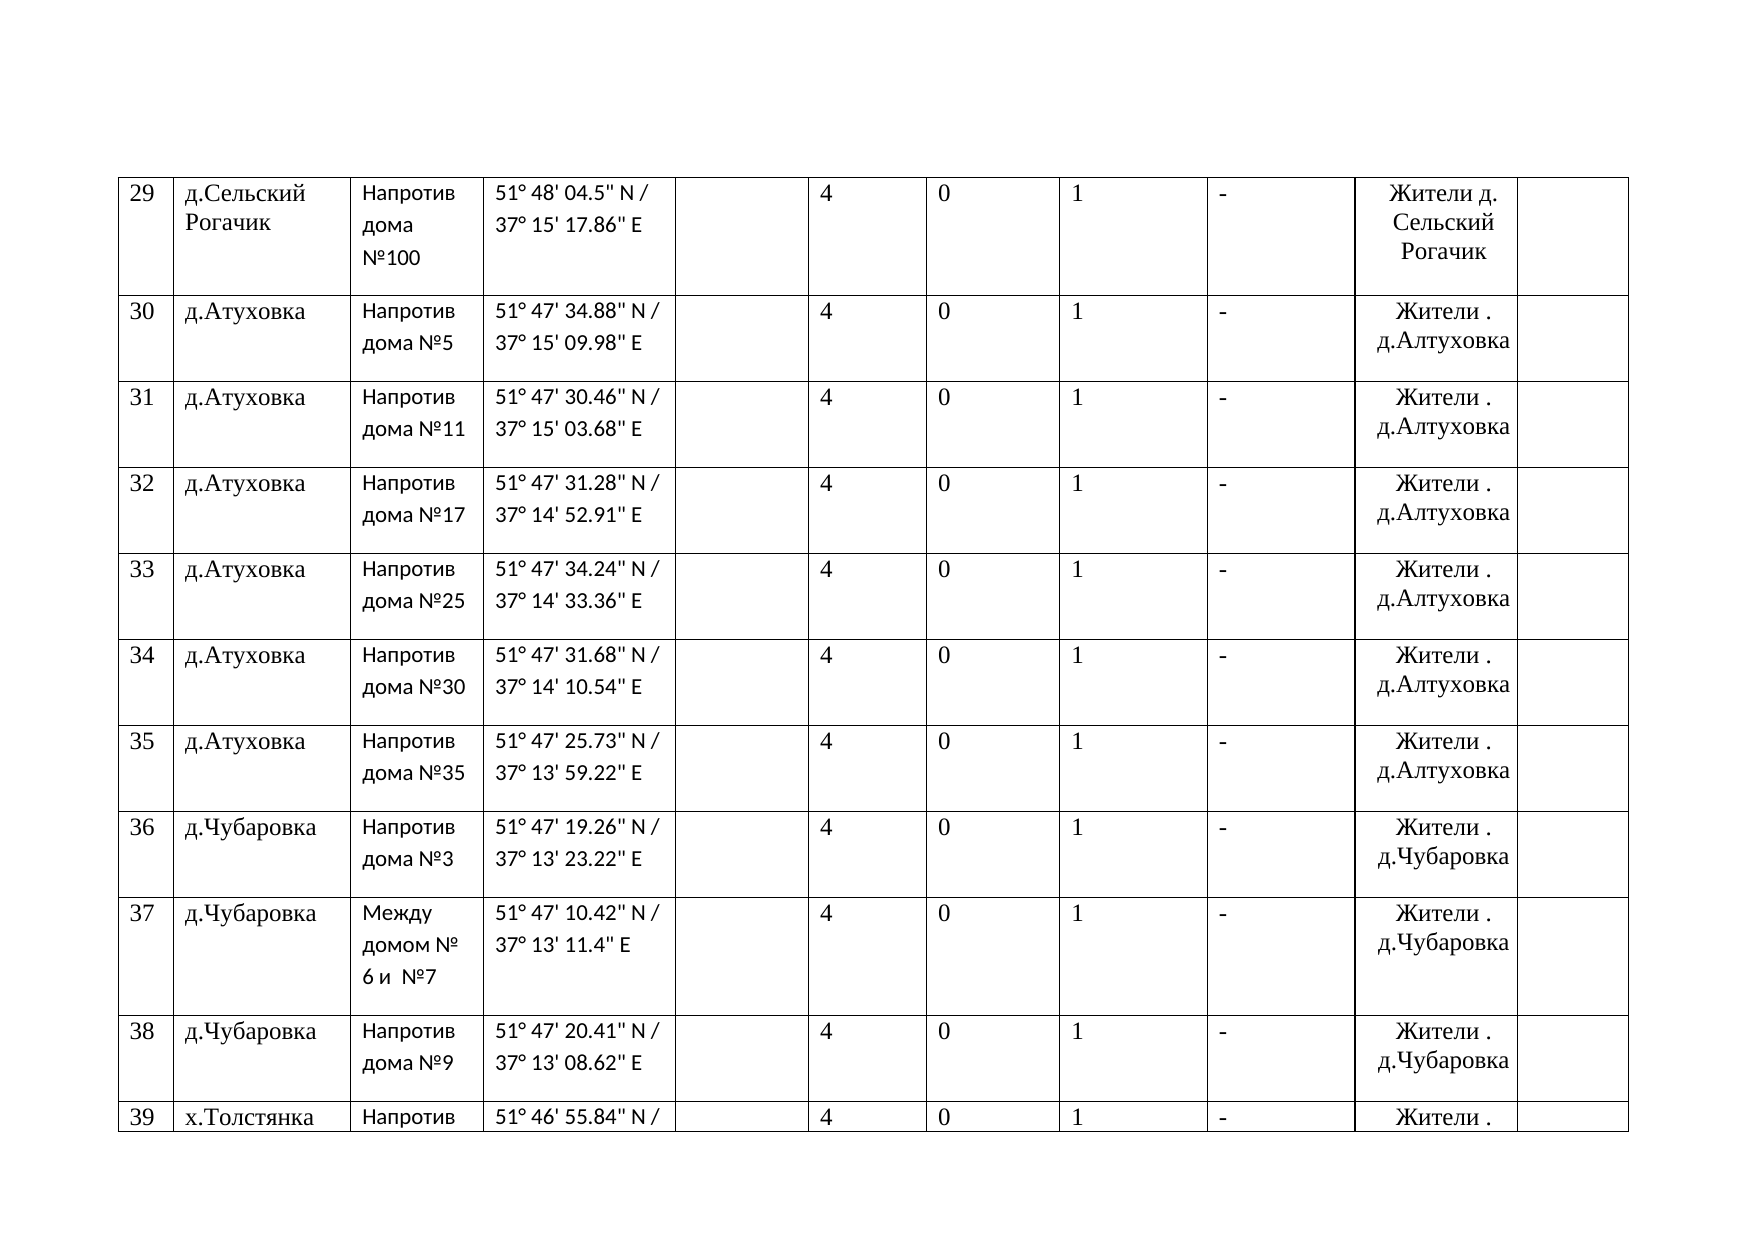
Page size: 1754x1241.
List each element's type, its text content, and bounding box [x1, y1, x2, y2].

table_cell 1 [1060, 812, 1207, 897]
table_cell 51° 47' 34.88" N / 37° 15' 09.98" E [484, 296, 675, 381]
table_cell 4 [809, 1102, 926, 1131]
table_cell 1 [1060, 178, 1207, 295]
table_cell 1 [1060, 640, 1207, 725]
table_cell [1356, 1102, 1517, 1131]
table_cell Напротив дома №3 [351, 812, 483, 897]
table_cell 0 [927, 1016, 1059, 1101]
table_cell [676, 640, 808, 725]
table_cell Жители . д.Алтуховка [1356, 554, 1517, 639]
table_cell 0 [927, 554, 1059, 639]
table_cell 0 [927, 178, 1059, 295]
table_cell [1518, 554, 1628, 639]
table_cell Жители . д.Чубаровка [1356, 1016, 1517, 1101]
table_cell 1 [1060, 898, 1207, 1015]
table_cell Напротив дома №17 [351, 468, 483, 553]
table_cell - [1208, 898, 1354, 1015]
table_cell 51° 47' 34.24" N / 37° 14' 33.36" E [484, 554, 675, 639]
table_cell [1518, 296, 1628, 381]
table_cell [1518, 898, 1628, 1015]
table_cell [484, 1102, 675, 1131]
table_cell 0 [927, 812, 1059, 897]
table_cell - [1208, 178, 1354, 295]
table_cell 31 [119, 382, 173, 467]
table_cell д.Атуховка [174, 296, 350, 381]
table_cell 51° 47' 31.68" N / 37° 14' 10.54" E [484, 640, 675, 725]
table_cell 4 [809, 382, 926, 467]
table_cell [676, 296, 808, 381]
table_cell 4 [809, 640, 926, 725]
table_cell [1518, 1016, 1628, 1101]
table_cell 0 [927, 296, 1059, 381]
table_cell [676, 178, 808, 295]
table_cell 4 [809, 178, 926, 295]
table_cell [676, 726, 808, 811]
table_cell [1518, 1102, 1628, 1131]
table_cell 4 [809, 1016, 926, 1101]
table_cell - [1208, 812, 1354, 897]
table_cell Напротив дома №3 [351, 1102, 483, 1131]
table_cell Напротив дома №30 [351, 640, 483, 725]
table_cell Жители . д.Алтуховка [1356, 296, 1517, 381]
table_cell 0 [927, 1102, 1059, 1131]
table_cell 4 [809, 554, 926, 639]
table_cell - [1208, 468, 1354, 553]
table_cell 35 [119, 726, 173, 811]
table_cell [676, 1016, 808, 1101]
table_cell 51° 47' 10.42" N / 37° 13' 11.4" E [484, 898, 675, 1015]
table_cell 4 [809, 726, 926, 811]
table_cell д.Чубаровка [174, 1016, 350, 1101]
table_cell - [1208, 640, 1354, 725]
table_cell 4 [809, 468, 926, 553]
table_cell [676, 898, 808, 1015]
table_cell 30 [119, 296, 173, 381]
table_cell 37 [119, 898, 173, 1015]
table_cell - [1208, 554, 1354, 639]
table_cell Напротив дома №9 [351, 1016, 483, 1101]
table_cell 1 [1060, 554, 1207, 639]
table_cell 0 [927, 726, 1059, 811]
table_cell 34 [119, 640, 173, 725]
table_cell [1518, 812, 1628, 897]
table_cell д.Сельский Рогачик [174, 178, 350, 295]
table_cell [676, 382, 808, 467]
table_cell д.Чубаровка [174, 812, 350, 897]
table_cell х.Толстянка [174, 1102, 350, 1131]
table_cell 1 [1060, 296, 1207, 381]
table_cell д.Чубаровка [174, 898, 350, 1015]
table_cell Жители . д.Алтуховка [1356, 468, 1517, 553]
table_cell Жители . д.Чубаровка [1356, 898, 1517, 1015]
table_cell Напротив дома №100 [351, 178, 483, 295]
table_cell 51° 47' 20.41" N / 37° 13' 08.62" E [484, 1016, 675, 1101]
table_cell 33 [119, 554, 173, 639]
table_cell [1518, 382, 1628, 467]
table_cell 51° 47' 25.73" N / 37° 13' 59.22" E [484, 726, 675, 811]
table_cell [676, 812, 808, 897]
table_cell Жители . д.Алтуховка [1356, 382, 1517, 467]
table_cell - [1208, 726, 1354, 811]
table_cell 4 [809, 296, 926, 381]
table_cell 0 [927, 468, 1059, 553]
table_cell 4 [809, 812, 926, 897]
table_cell Жители . д.Алтуховка [1356, 726, 1517, 811]
table_cell 51° 47' 31.28" N / 37° 14' 52.91" E [484, 468, 675, 553]
table_cell Между домом № 6 и №7 [351, 898, 483, 1015]
table_cell 51° 48' 04.5" N / 37° 15' 17.86" E [484, 178, 675, 295]
table_cell 1 [1060, 1016, 1207, 1101]
table_cell 36 [119, 812, 173, 897]
table_cell 51° 47' 30.46" N / 37° 15' 03.68" E [484, 382, 675, 467]
table_cell д.Атуховка [174, 382, 350, 467]
table_cell 4 [809, 898, 926, 1015]
table_cell 0 [927, 898, 1059, 1015]
table_cell - [1208, 382, 1354, 467]
table_cell д.Атуховка [174, 726, 350, 811]
table_cell - [1208, 1102, 1354, 1131]
table_cell [676, 554, 808, 639]
table_cell д.Атуховка [174, 640, 350, 725]
table_cell [1518, 726, 1628, 811]
table_cell Жители . д.Чубаровка [1356, 812, 1517, 897]
table_cell [676, 468, 808, 553]
table_cell [676, 1102, 808, 1131]
table_cell 0 [927, 382, 1059, 467]
table_cell [1518, 178, 1628, 295]
table_cell 38 [119, 1016, 173, 1101]
table_cell д.Атуховка [174, 554, 350, 639]
table_cell [1518, 640, 1628, 725]
table_cell Напротив дома №11 [351, 382, 483, 467]
table_cell 32 [119, 468, 173, 553]
table_cell 1 [1060, 468, 1207, 553]
table_cell 51° 47' 19.26" N / 37° 13' 23.22" E [484, 812, 675, 897]
table_cell 1 [1060, 382, 1207, 467]
table_cell д.Атуховка [174, 468, 350, 553]
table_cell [1356, 178, 1517, 295]
table_cell 1 [1060, 1102, 1207, 1131]
table_cell Жители . д.Алтуховка [1356, 640, 1517, 725]
table_cell 29 [119, 178, 173, 295]
table_cell [1518, 468, 1628, 553]
table_cell Напротив дома №25 [351, 554, 483, 639]
table_cell - [1208, 296, 1354, 381]
table_cell 1 [1060, 726, 1207, 811]
table_cell 39 [119, 1102, 173, 1131]
table_cell 0 [927, 640, 1059, 725]
table_cell Напротив дома №35 [351, 726, 483, 811]
table_cell - [1208, 1016, 1354, 1101]
table_cell Напротив дома №5 [351, 296, 483, 381]
